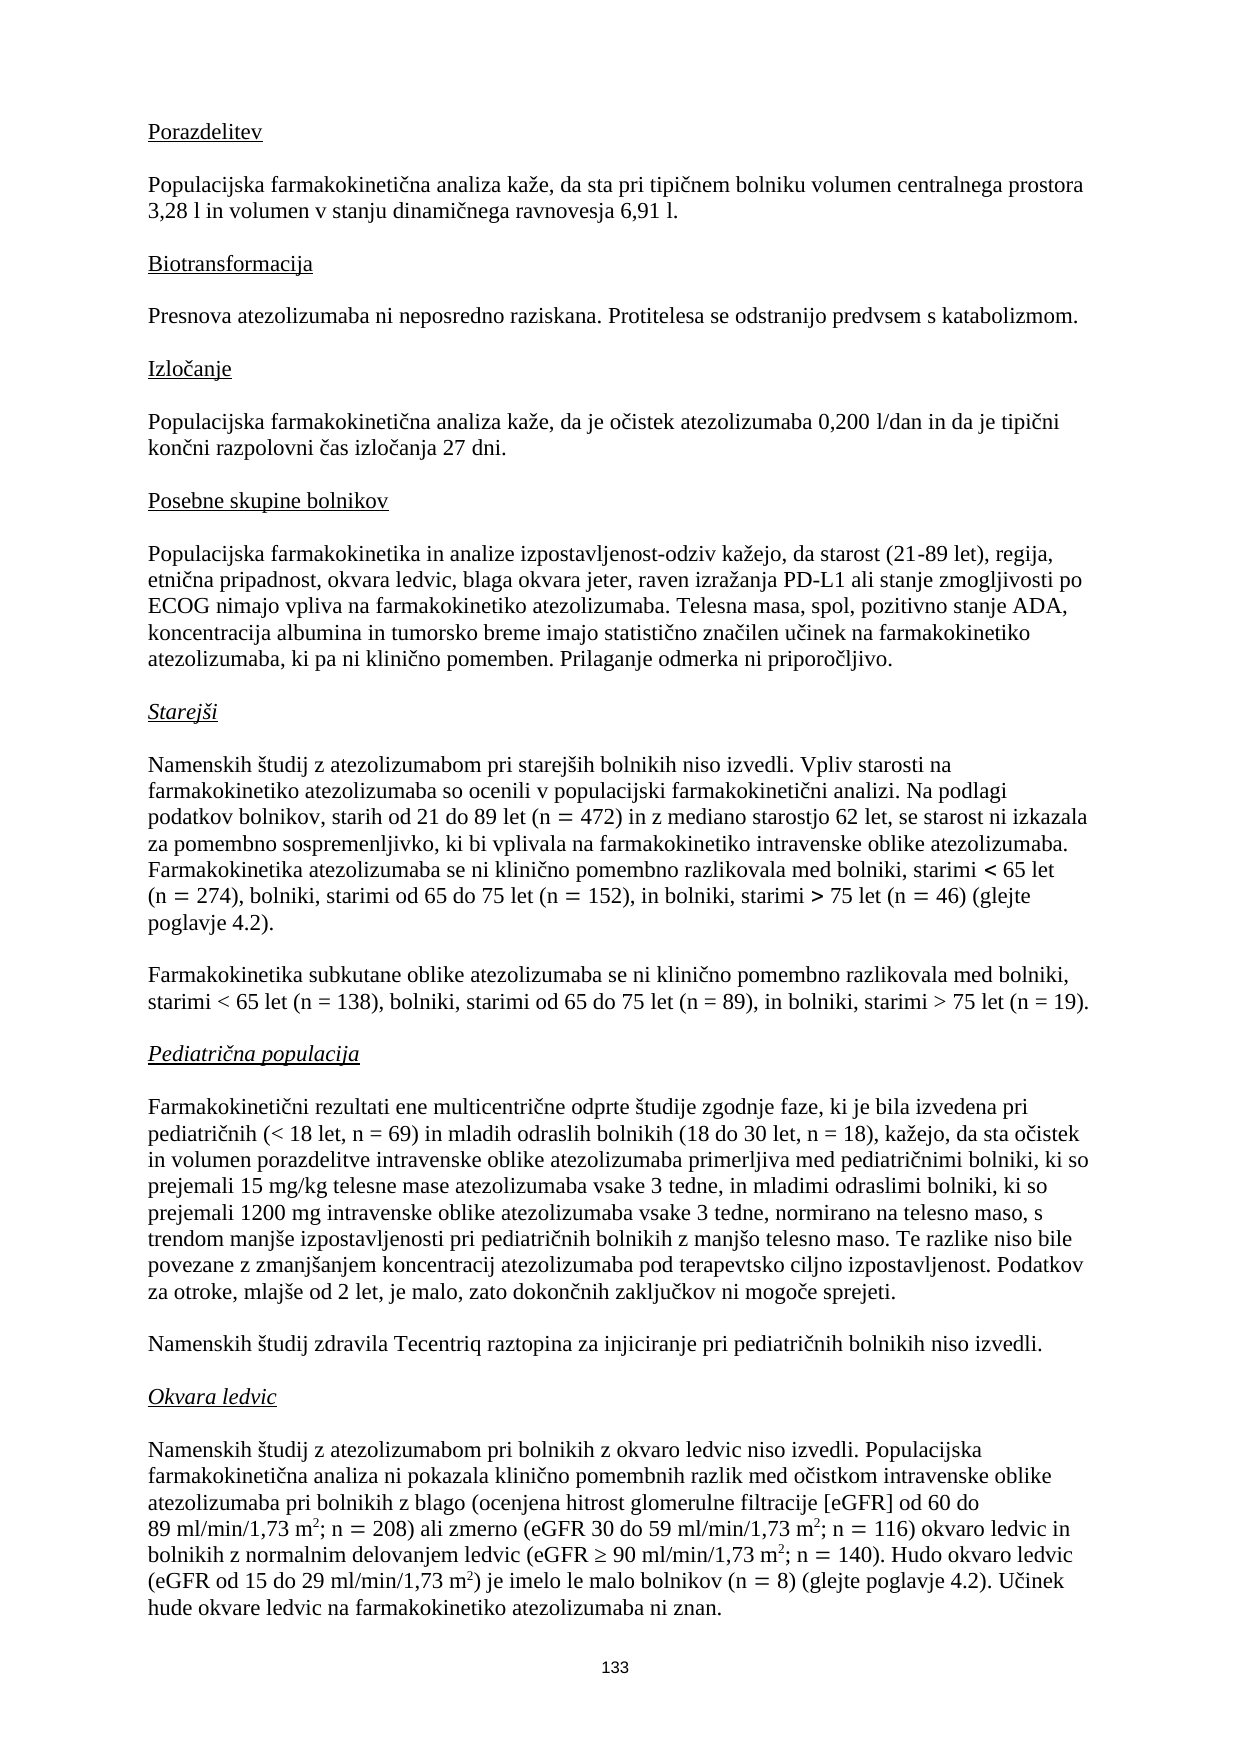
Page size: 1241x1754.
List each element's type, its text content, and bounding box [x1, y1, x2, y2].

text Pediatrična populacija [148, 1041, 1092, 1067]
list Farmakokinetika subkutane oblike atezolizumaba se ni klinično pomembno razlikovala med bolniki, starimi < 65 let (n = 138), bolniki, starimi od 65 do 75 let (n = 89), in bolniki, starimi > 75 let (n = 19). [148, 961, 1092, 1014]
list Porazdelitev [148, 118, 1092, 144]
text Starejši [148, 698, 1092, 724]
text Okvara ledvic [148, 1383, 1092, 1409]
list Izločanje [148, 355, 1092, 382]
text Namenskih študij zdravila Tecentriq raztopina za injiciranje pri pediatričnih bolnikih niso izvedli. [148, 1330, 1092, 1357]
text Posebne skupine bolnikov [148, 487, 1092, 513]
text Farmakokinetični rezultati ene multicentrične odprte študije zgodnje faze, ki je bila izvedena pri pediatričnih (< 18 let, n = 69) in mladih odraslih bolnikih (18 do 30 let, n = 18), kažejo, da sta očistek in volumen porazdelitve intravenske oblike atezolizumaba primerljiva med pediatričnimi bolniki, ki so prejemali 15 mg/kg telesne mase atezolizumaba vsake 3 tedne, in mladimi odraslimi bolniki, ki so prejemali 1200 mg intravenske oblike atezolizumaba vsake 3 tedne, normirano na telesno maso, s trendom manjše izpostavljenosti pri pediatričnih bolnikih z manjšo telesno maso. Te razlike niso bile povezane z zmanjšanjem koncentracij atezolizumaba pod terapevtsko ciljno izpostavljenost. Podatkov za otroke, mlajše od 2 let, je malo, zato dokončnih zaključkov ni mogoče sprejeti. [148, 1093, 1092, 1304]
text Namenskih študij z atezolizumabom pri starejših bolnikih niso izvedli. Vpliv starosti na farmakokinetiko atezolizumaba so ocenili v populacijski farmakokinetični analizi. Na podlagi podatkov bolnikov, starih od 21 do 89 let (n 472) in z mediano starostjo 62 let, se starost ni izkazala za pomembno sospremenljivko, ki bi vplivala na farmakokinetiko intravenske oblike atezolizumaba. Farmakokinetika atezolizumaba se ni klinično pomembno razlikovala med bolniki, starimi 65 let (n 274), bolniki, starimi od 65 do 75 let (n 152), in bolniki, starimi 75 let (n 46) (glejte poglavje 4.2). [148, 751, 1092, 935]
list Populacijska farmakokinetična analiza kaže, da je očistek atezolizumaba 0,200 l/dan in da je tipični končni razpolovni čas izločanja 27 dni. [148, 408, 1092, 461]
list Populacijska farmakokinetična analiza kaže, da sta pri tipičnem bolniku volumen centralnega prostora 3,28 l in volumen v stanju dinamičnega ravnovesja 6,91 l. [148, 171, 1092, 223]
list Presnova atezolizumaba ni neposredno raziskana. Protitelesa se odstranijo predvsem s katabolizmom. [148, 303, 1093, 329]
text Namenskih študij z atezolizumabom pri bolnikih z okvaro ledvic niso izvedli. Populacijska farmakokinetična analiza ni pokazala klinično pomembnih razlik med očistkom intravenske oblike atezolizumaba pri bolnikih z blago (ocenjena hitrost glomerulne filtracije [eGFR] od 60 do 89 ml/min/1,73 m2; n 208) ali zmerno (eGFR 30 do 59 ml/min/1,73 m2; n 116) okvaro ledvic in bolnikih z normalnim delovanjem ledvic (eGFR ≥ 90 ml/min/1,73 m2; n 140). Hudo okvaro ledvic (eGFR od 15 do 29 ml/min/1,73 m2) je imelo le malo bolnikov (n 8) (glejte poglavje 4.2). Učinek hude okvare ledvic na farmakokinetiko atezolizumaba ni znan. [148, 1436, 1092, 1620]
list Biotransformacija [148, 250, 1093, 276]
text Populacijska farmakokinetika in analize izpostavljenost-odziv kažejo, da starost (21-89 let), regija, etnična pripadnost, okvara ledvic, blaga okvara jeter, raven izražanja PD-L1 ali stanje zmogljivosti po ECOG nimajo vpliva na farmakokinetiko atezolizumaba. Telesna masa, spol, pozitivno stanje ADA, koncentracija albumina in tumorsko breme imajo statistično značilen učinek na farmakokinetiko atezolizumaba, ki pa ni klinično pomemben. Prilaganje odmerka ni priporočljivo. [148, 540, 1092, 672]
